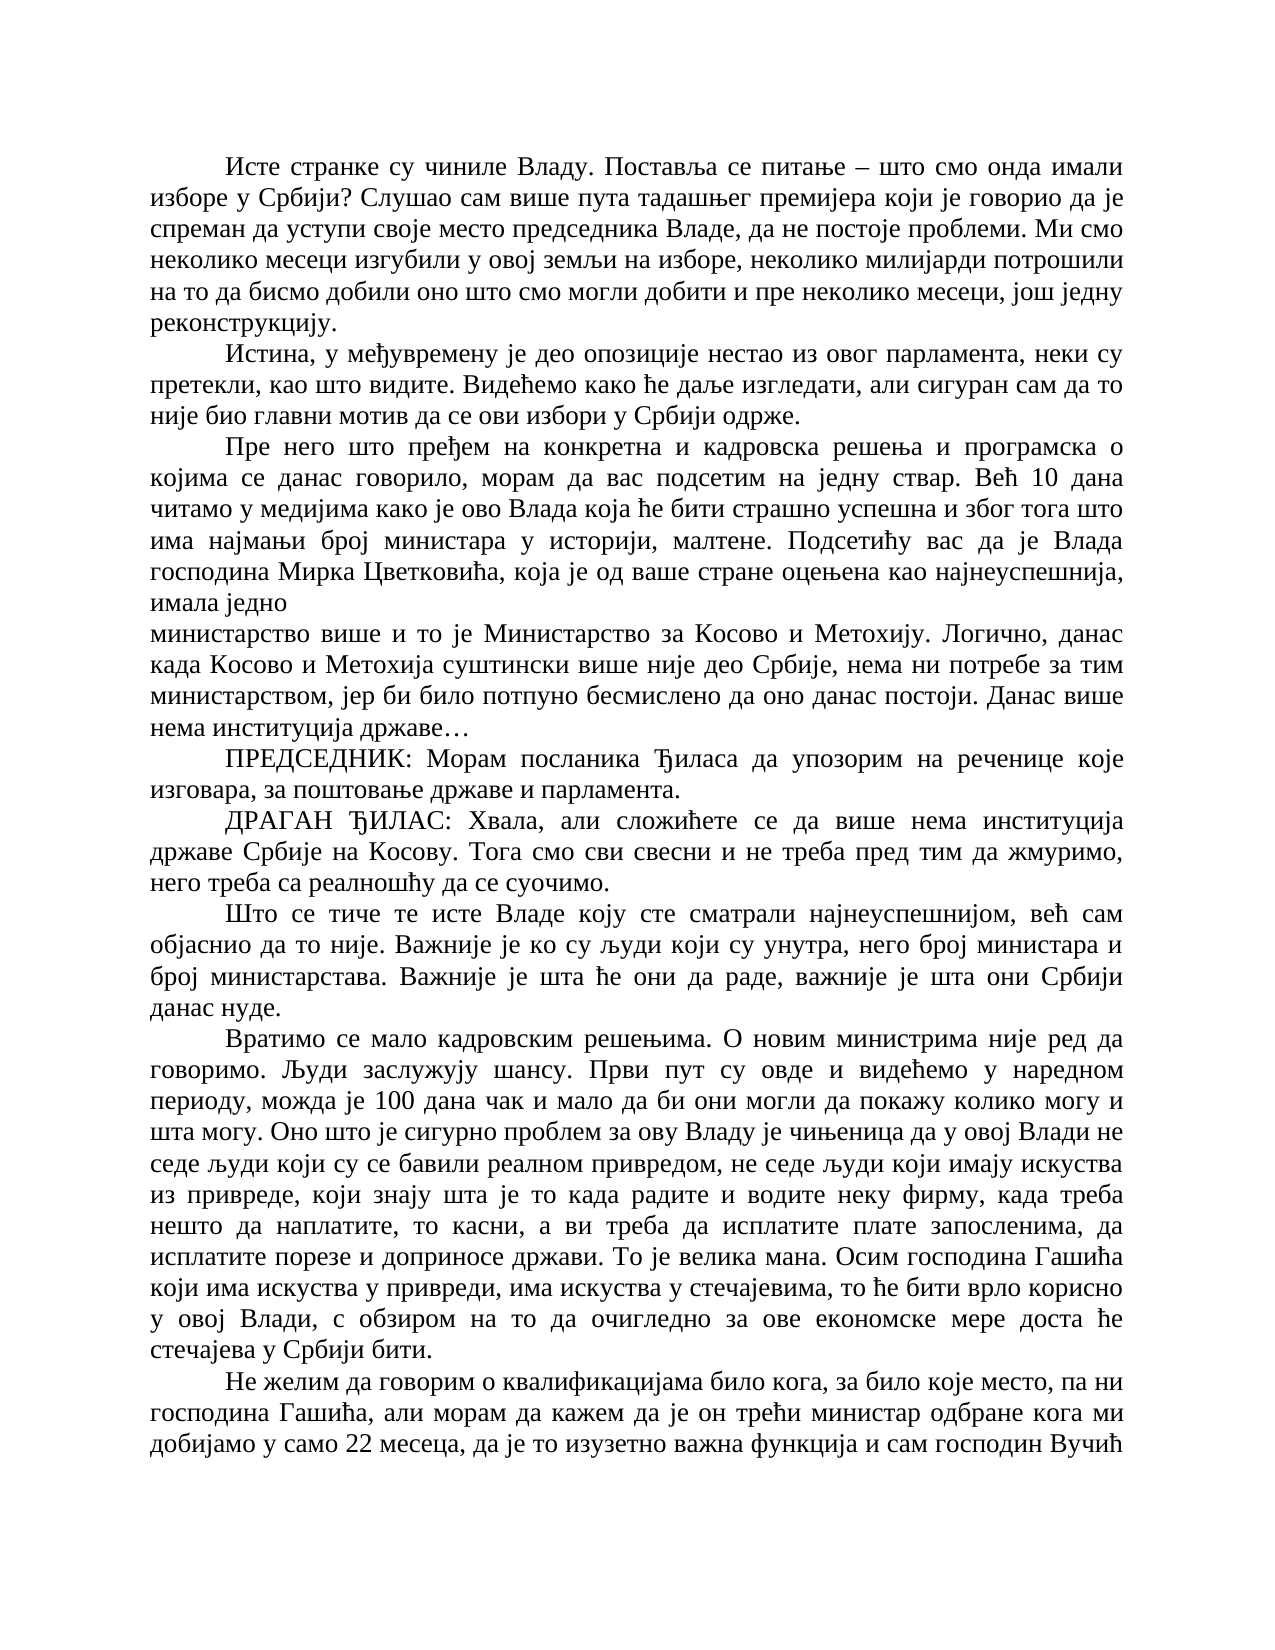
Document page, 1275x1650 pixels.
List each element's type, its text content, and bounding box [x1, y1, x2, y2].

text ДРАГАН ЂИЛАС: Хвала, али сложићете се да више нема институција државе Србије на Косову. Тога смо сви свесни и не треба пред тим да жмуримо, него треба са реалношћу да се суочимо. [150, 804, 1125, 897]
text Исте странке су чиниле Владу. Поставља се питање – што смо онда имали изборе у Србији? Слушао сам више пута тадашњег премијера који је говорио да је спреман да уступи своје место председника Владе, да не постоје проблеми. Ми смо неколико месеци изгубили у овој земљи на изборе, неколико милијарди потрошили на то да бисмо добили оно што смо могли добити и пре неколико месеци, још једну реконструкцију. [150, 150, 1125, 337]
text Што се тиче те исте Владе коју сте сматрали најнеуспешнијом, већ сам објаснио да то није. Важније је ко су људи који су унутра, него број министара и број министарстава. Важније је шта ће они да раде, важније је шта они Србији данас нуде. [150, 897, 1125, 1022]
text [150, 1365, 1125, 1458]
text министарство више и то је Министарство за Косово и Метохију. Логично, данас када Косово и Метохија суштински више није део Србије, нема ни потребе за тим министарством, јер би било потпуно бесмислено да оно данас постоји. Данас више нема институција државе… [150, 617, 1125, 742]
text Вратимо се мало кадровским решењима. О новим министрима није ред да говоримо. Људи заслужују шансу. Први пут су овде и видећемо у наредном периоду, можда је 100 дана чак и мало да би они могли да покажу колико могу и шта могу. Оно што је сигурно проблем за ову Владу је чињеница да у овој Влади не седе људи који су се бавили реалном привредом, не седе људи који имају искуства из привреде, који знају шта је то када радите и водите неку фирму, када треба нешто да наплатите, то касни, а ви треба да исплатите плате запосленима, да исплатите порезе и доприносе држави. То је велика мана. Осим господина Гашића који има искуства у привреди, има искуства у стечајевима, то ће бити врло корисно у овој Влади, с обзиром на то да очигледно за ове економске мере доста ће стечајева у Србији бити. [150, 1022, 1125, 1365]
text Истина, у међувремену је део опозиције нестао из овог парламента, неки су претекли, као што видите. Видећемо како ће даље изгледати, али сигуран сам да то није био главни мотив да се ови избори у Србији одрже. [150, 337, 1125, 430]
text Пре него што пређем на конкретна и кадровска решења и програмска о којима се данас говорило, морам да вас подсетим на једну ствар. Већ 10 дана читамо у медијима како је ово Влада која ће бити страшно успешна и због тога што има најмањи број министара у историји, малтене. Подсетићу вас да је Влада господина Мирка Цветковића, која је од ваше стране оцењена као најнеуспешнија, имала једно [150, 430, 1125, 617]
text ПРЕДСЕДНИК: Морам посланика Ђиласа да упозорим на реченице које изговара, за поштовање државе и парламента. [150, 742, 1125, 804]
